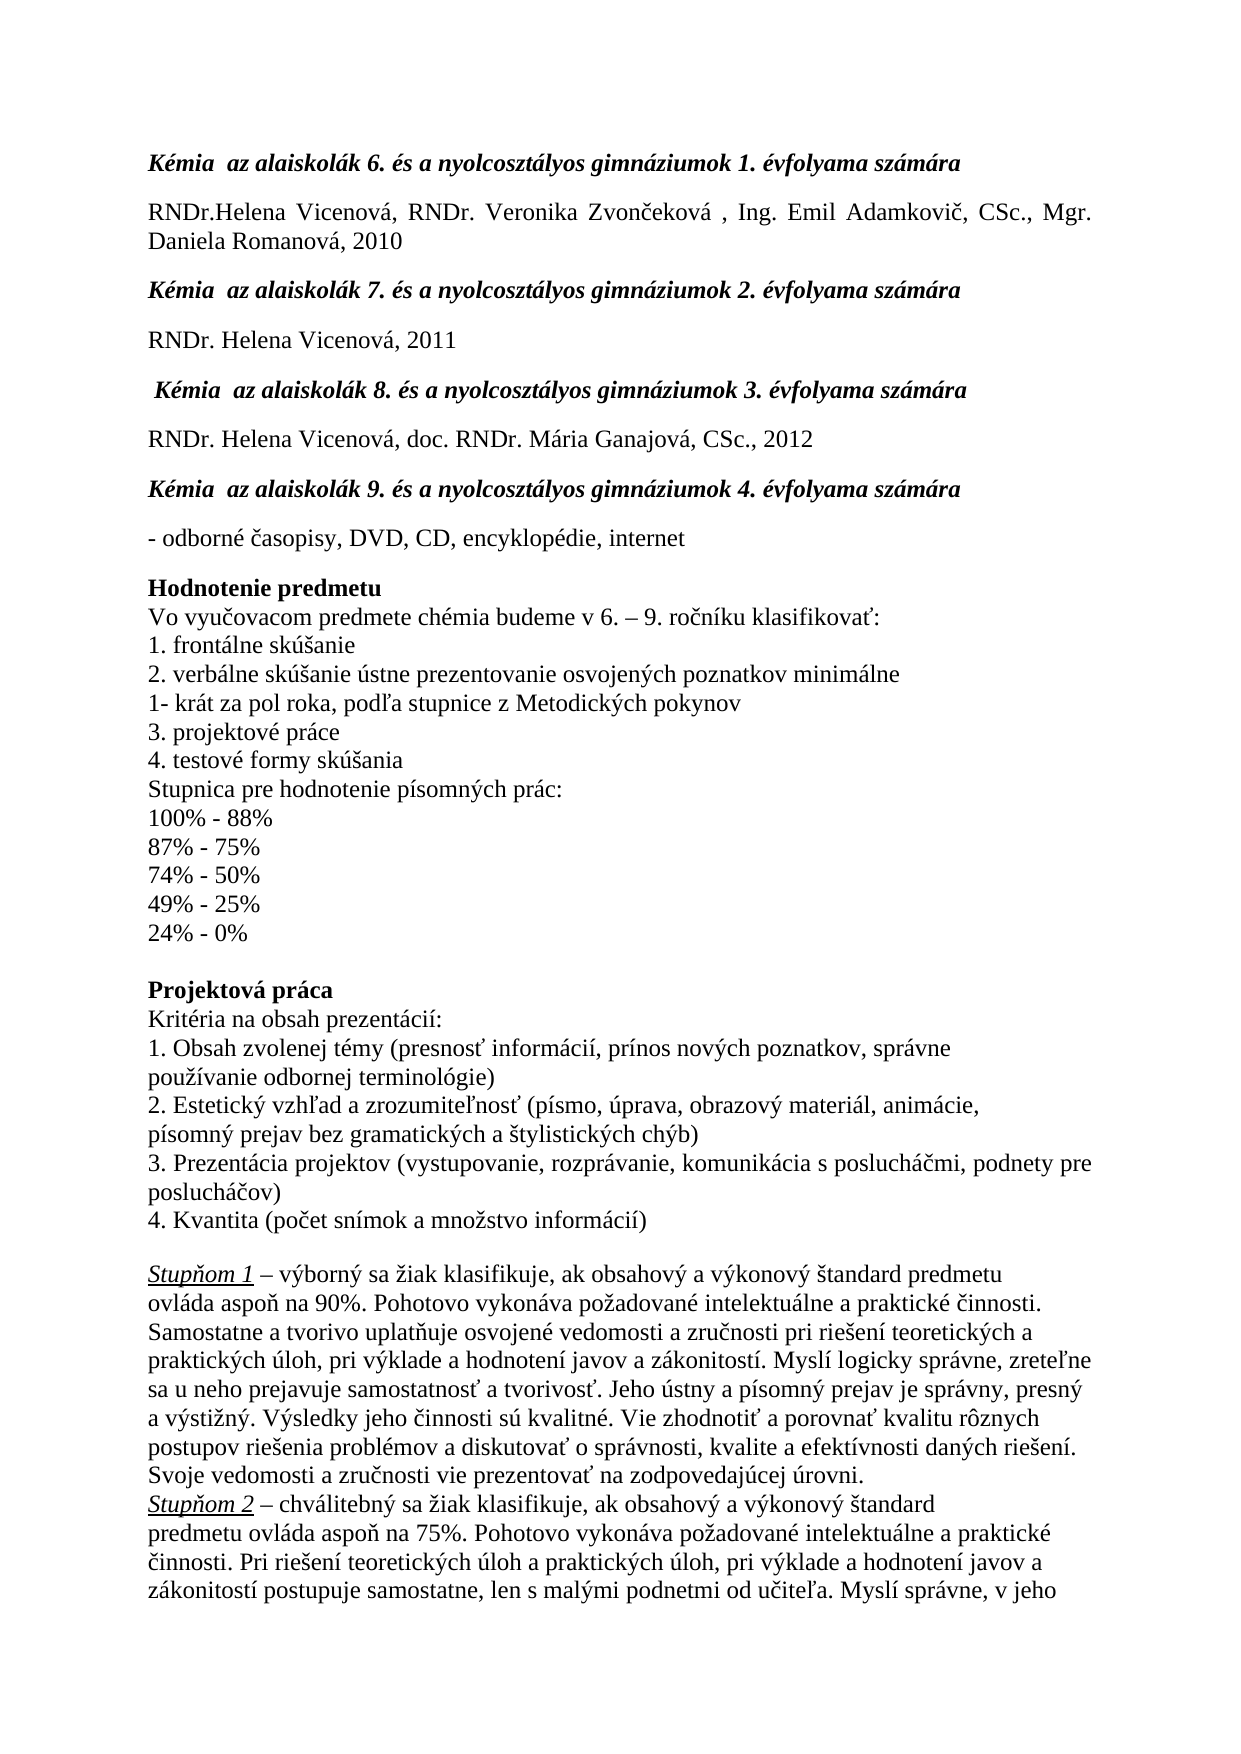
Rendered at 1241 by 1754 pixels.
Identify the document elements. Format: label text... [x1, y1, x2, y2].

text 74% - 50% [148, 861, 1093, 889]
text 49% - 25% [148, 889, 1093, 918]
text Vo vyučovacom predmete chémia budeme v 6. – 9. ročníku klasifikovať: [148, 602, 1093, 631]
text RNDr. Helena Vicenová, doc. RNDr. Mária Ganajová, CSc., 2012 [148, 424, 1093, 453]
text RNDr. Helena Vicenová, 2011 [148, 325, 1093, 354]
text písomný prejav bez gramatických a štylistických chýb) [148, 1119, 1093, 1148]
text postupov riešenia problémov a diskutovať o správnosti, kvalite a efektívnosti daných riešení. [148, 1432, 1093, 1461]
text Stupňom 2 – chválitebný sa žiak klasifikuje, ak obsahový a výkonový štandard [148, 1489, 1093, 1518]
text používanie odbornej terminológie) [148, 1062, 1093, 1091]
text 1- krát za pol roka, podľa stupnice z Metodických pokynov [148, 688, 1093, 717]
text praktických úloh, pri výklade a hodnotení javov a zákonitostí. Myslí logicky správne, zreteľne [148, 1346, 1093, 1374]
text Stupnica pre hodnotenie písomných prác: [148, 774, 1093, 803]
text 24% - 0% [148, 918, 1093, 947]
text Stupňom 1 – výborný sa žiak klasifikuje, ak obsahový a výkonový štandard predmetu [148, 1259, 1093, 1288]
text - odborné časopisy, DVD, CD, encyklopédie, internet [148, 523, 1093, 552]
text sa u neho prejavuje samostatnosť a tvorivosť. Jeho ústny a písomný prejav je správny, presný [148, 1374, 1093, 1403]
text Svoje vedomosti a zručnosti vie prezentovať na zodpovedajúcej úrovni. [148, 1461, 1093, 1489]
text Kémia az alaiskolák 6. és a nyolcosztályos gimnáziumok 1. évfolyama számára [148, 148, 1093, 176]
text 4. testové formy skúšania [148, 746, 1093, 774]
text ovláda aspoň na 90%. Pohotovo vykonáva požadované intelektuálne a praktické činnosti. [148, 1288, 1093, 1317]
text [148, 197, 1093, 255]
text 3. projektové práce [148, 717, 1093, 746]
text Kritéria na obsah prezentácií: [148, 1004, 1093, 1033]
text 2. verbálne skúšanie ústne prezentovanie osvojených poznatkov minimálne [148, 659, 1093, 688]
text Kémia az alaiskolák 7. és a nyolcosztályos gimnáziumok 2. évfolyama számára [148, 276, 1093, 304]
text 3. Prezentácia projektov (vystupovanie, rozprávanie, komunikácia s poslucháčmi, podnety pre poslucháčov) [148, 1148, 1093, 1206]
text 4. Kvantita (počet snímok a množstvo informácií) [148, 1206, 1093, 1234]
text Hodnotenie predmetu [148, 573, 1093, 602]
text Kémia az alaiskolák 9. és a nyolcosztályos gimnáziumok 4. évfolyama számára [148, 474, 1093, 503]
text Projektová práca [148, 976, 1093, 1004]
text Samostatne a tvorivo uplatňuje osvojené vedomosti a zručnosti pri riešení teoretických a [148, 1317, 1093, 1346]
text 100% - 88% [148, 803, 1093, 832]
text zákonitostí postupuje samostatne, len s malými podnetmi od učiteľa. Myslí správne, v jeho [148, 1576, 1093, 1604]
text činnosti. Pri riešení teoretických úloh a praktických úloh, pri výklade a hodnotení javov a [148, 1547, 1093, 1576]
text Kémia az alaiskolák 8. és a nyolcosztályos gimnáziumok 3. évfolyama számára [148, 375, 1093, 403]
text 1. Obsah zvolenej témy (presnosť informácií, prínos nových poznatkov, správne [148, 1033, 1093, 1062]
text 1. frontálne skúšanie [148, 631, 1093, 659]
text predmetu ovláda aspoň na 75%. Pohotovo vykonáva požadované intelektuálne a praktické [148, 1518, 1093, 1547]
text a výstižný. Výsledky jeho činnosti sú kvalitné. Vie zhodnotiť a porovnať kvalitu rôznych [148, 1403, 1093, 1432]
text 2. Estetický vzhľad a zrozumiteľnosť (písmo, úprava, obrazový materiál, animácie, [148, 1091, 1093, 1119]
text 87% - 75% [148, 832, 1093, 861]
